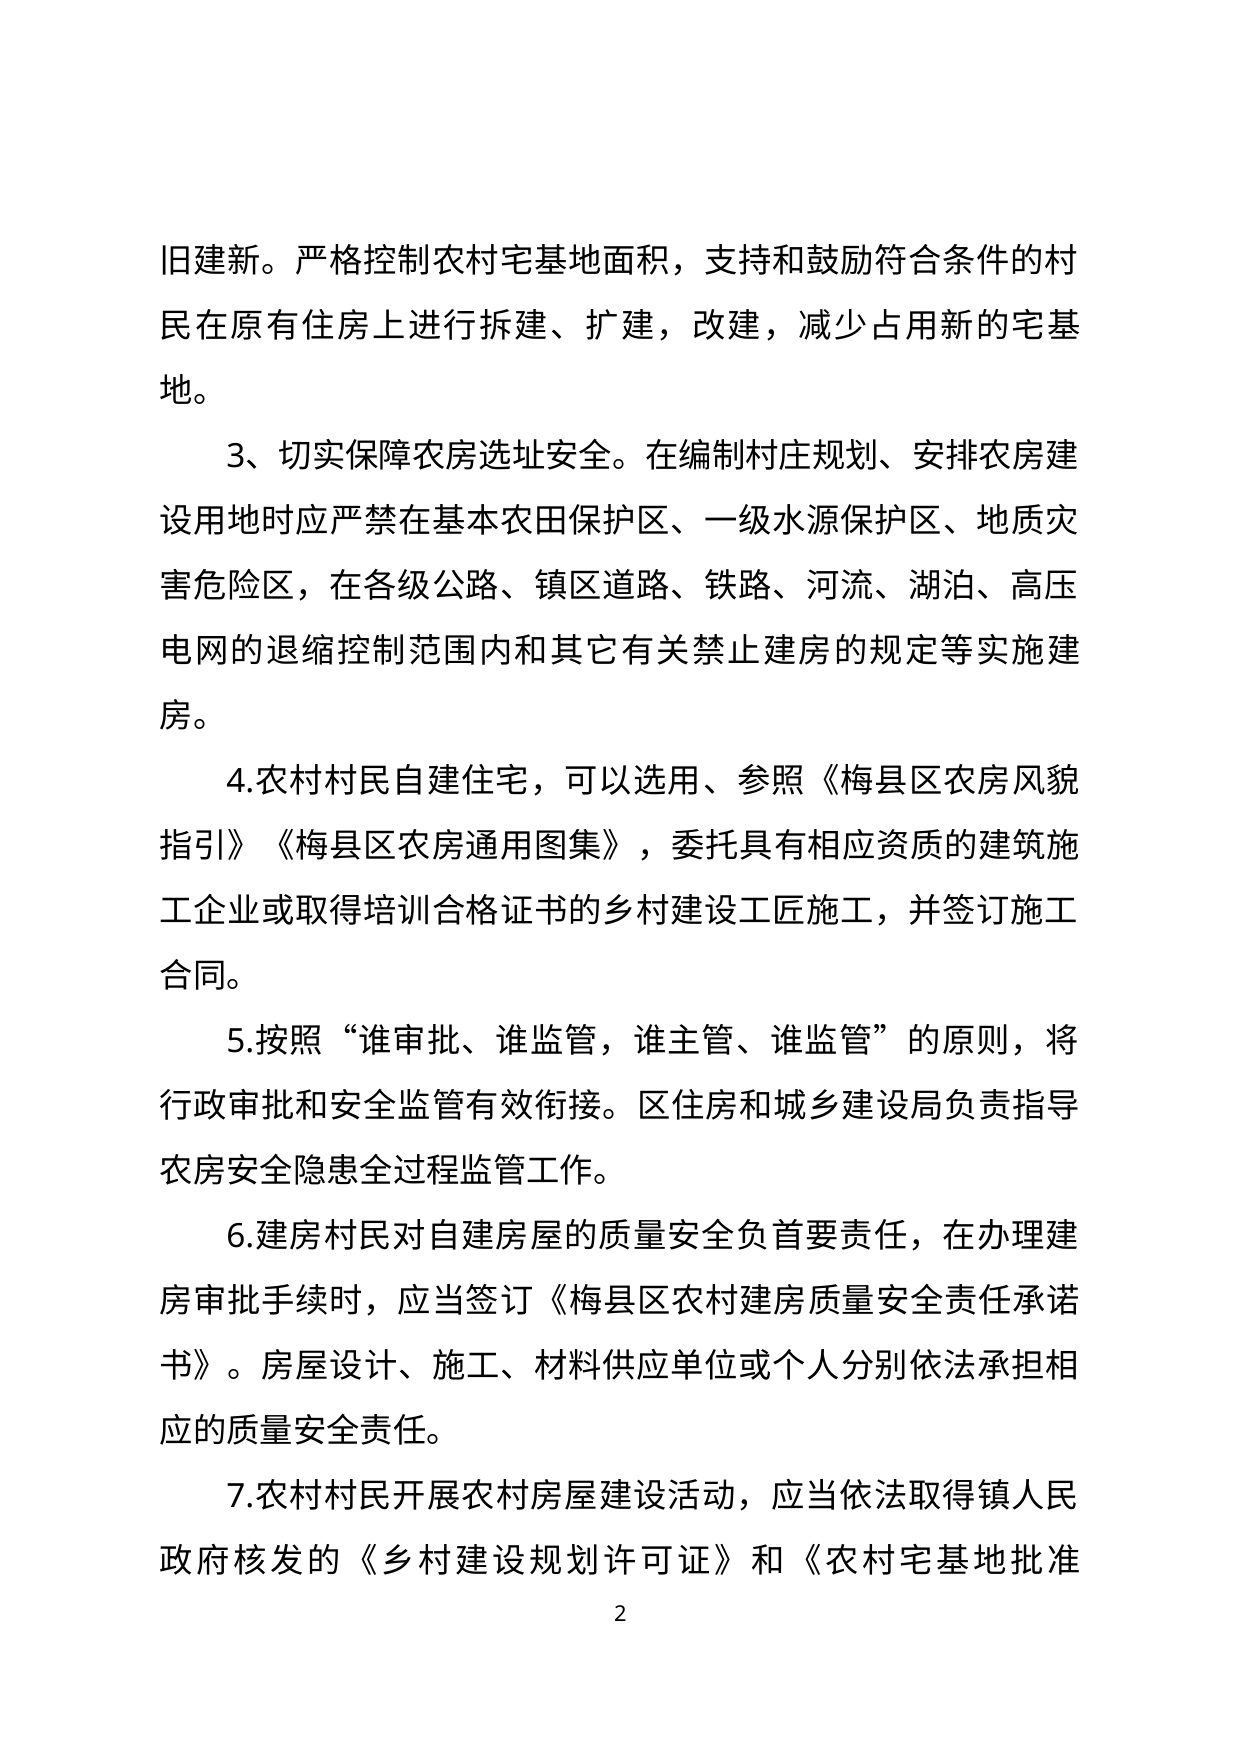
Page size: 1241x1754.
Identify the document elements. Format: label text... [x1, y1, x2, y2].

text 6.建房村民对自建房屋的质量安全负首要责任，在办理建房审批手续时，应当签订《梅县区农村建房质量安全责任承诺书》。房屋设计、施工、材料供应单位或个人分别依法承担相应的质量安全责任。 [159, 1201, 1081, 1461]
text 3、切实保障农房选址安全。在编制村庄规划、安排农房建设用地时应严禁在基本农田保护区、一级水源保护区、地质灾害危险区，在各级公路、镇区道路、铁路、河流、湖泊、高压电网的退缩控制范围内和其它有关禁止建房的规定等实施建房。 [159, 421, 1081, 746]
text 5.按照“谁审批、谁监管，谁主管、谁监管”的原则，将行政审批和安全监管有效衔接。区住房和城乡建设局负责指导农房安全隐患全过程监管工作。 [159, 1006, 1081, 1201]
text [159, 226, 1081, 421]
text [159, 1461, 1081, 1591]
text 4.农村村民自建住宅，可以选用、参照《梅县区农房风貌指引》《梅县区农房通用图集》，委托具有相应资质的建筑施工企业或取得培训合格证书的乡村建设工匠施工，并签订施工合同。 [159, 746, 1081, 1006]
